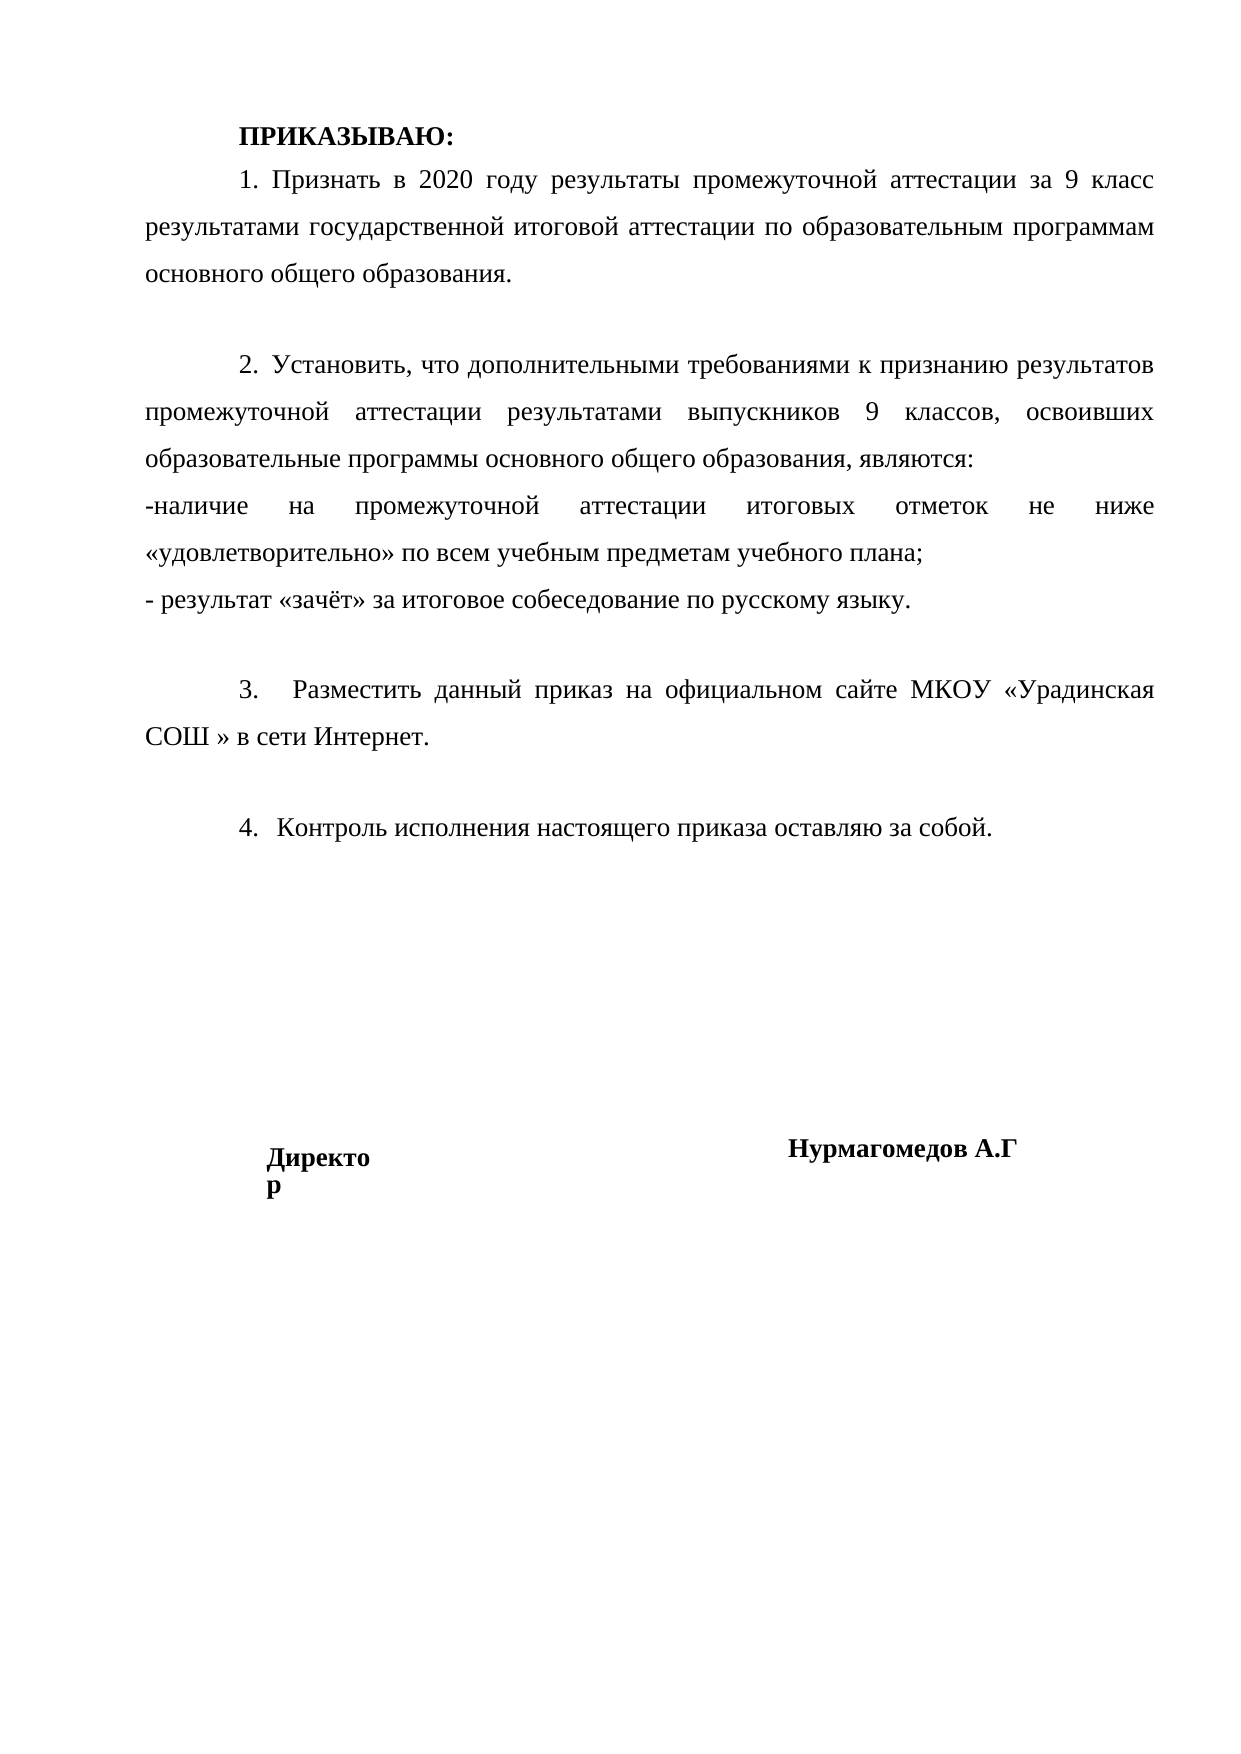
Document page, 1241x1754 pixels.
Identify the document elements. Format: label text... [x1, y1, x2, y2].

text -наличие на промежуточной аттестации итоговых отметок не ниже «удовлетворительно» по всем учебным предметам учебного плана; [145, 477, 1155, 571]
list Признать в 2020 году результаты промежуточной аттестации за 9 класс результатами государственной итоговой аттестации по образовательным программам основного общего образования. [145, 151, 1155, 292]
list Контроль исполнения настоящего приказа оставляю за собой. [145, 815, 1155, 842]
list Разместить данный приказ на официальном сайте МКОУ «Урадинская СОШ » в сети Интернет. [145, 661, 1155, 755]
text ПРИКАЗЫВАЮ: [145, 124, 1155, 151]
text - результат «зачёт» за итоговое собеседование по русскому языку. [145, 571, 1155, 618]
list Установить, что дополнительными требованиями к признанию результатов промежуточной аттестации результатами выпускников 9 классов, освоивших образовательные программы основного общего образования, являются: [145, 336, 1155, 477]
